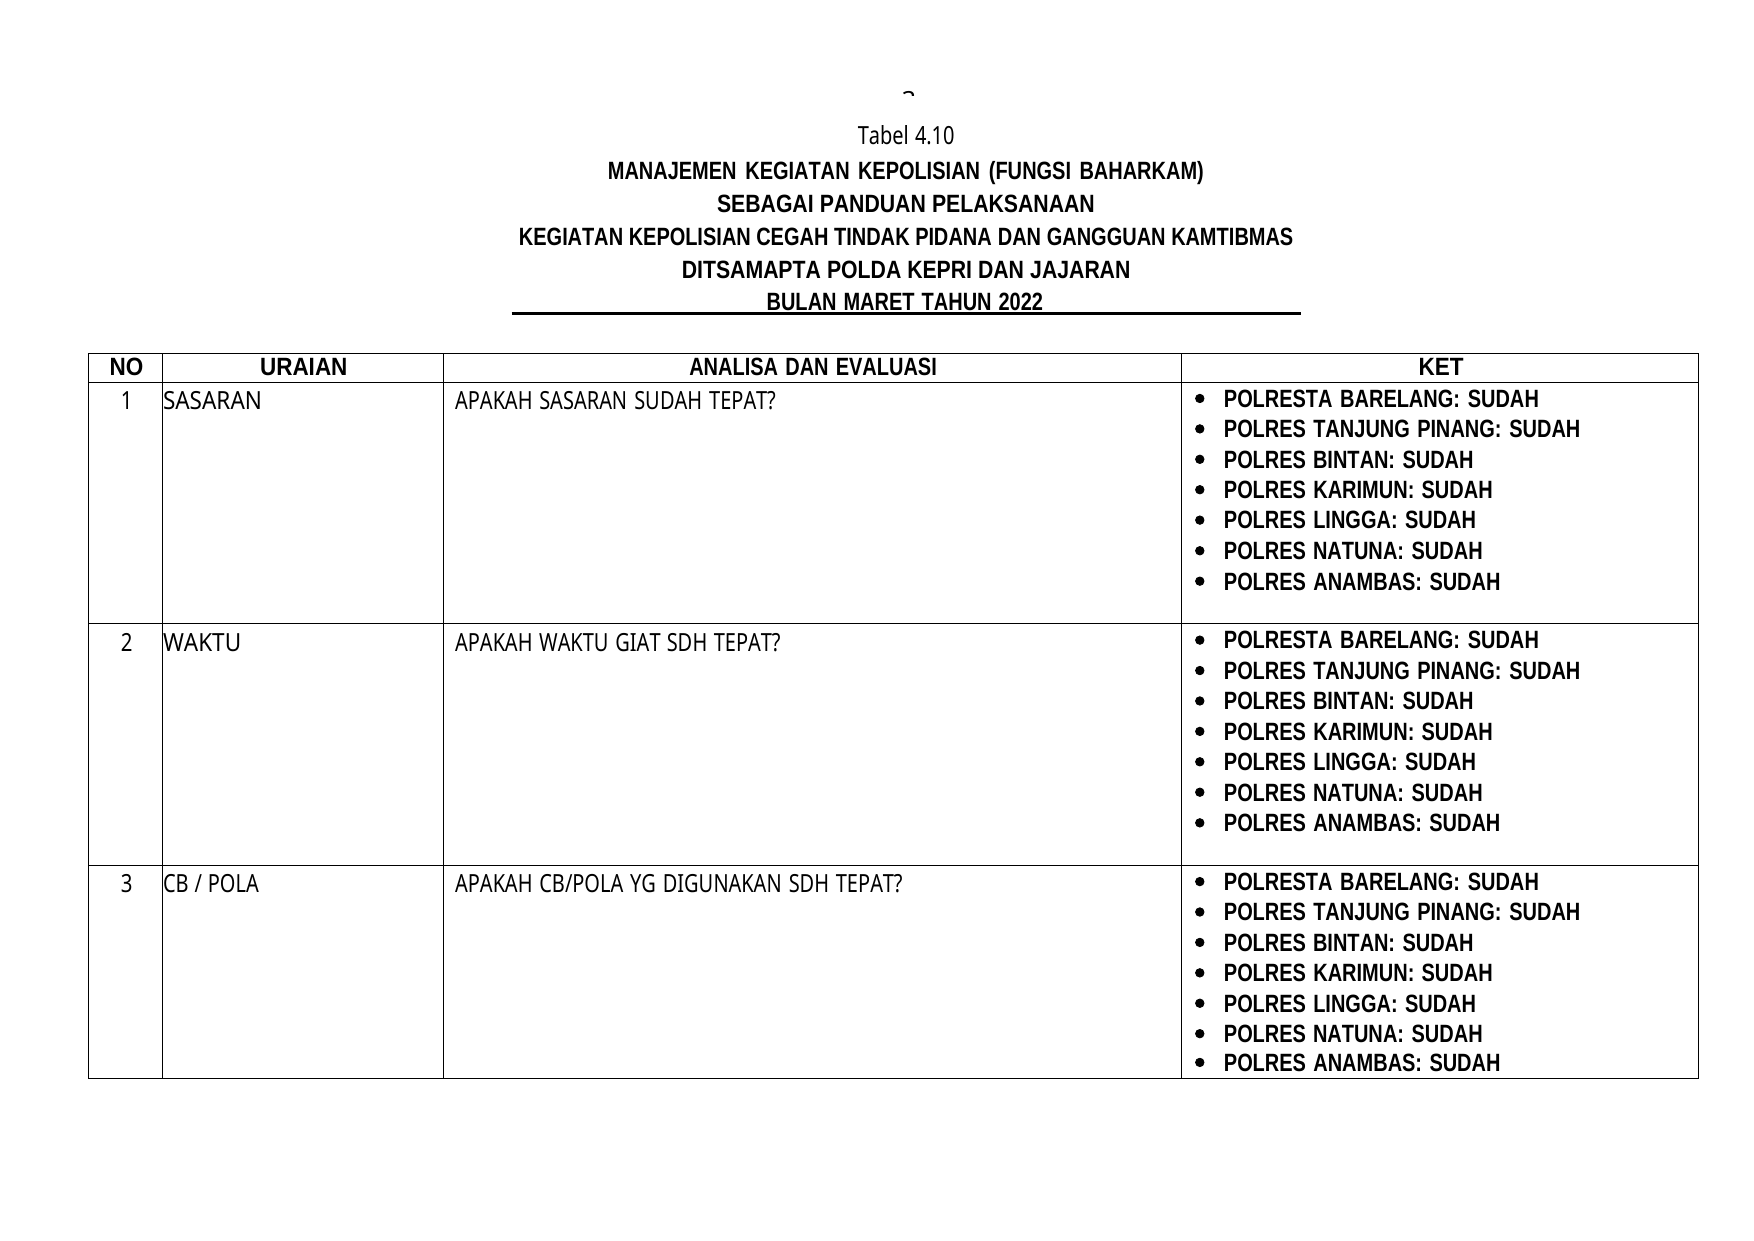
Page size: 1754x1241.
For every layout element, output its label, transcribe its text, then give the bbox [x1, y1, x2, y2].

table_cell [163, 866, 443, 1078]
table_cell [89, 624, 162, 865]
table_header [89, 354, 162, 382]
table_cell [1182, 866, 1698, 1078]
text KEGIATAN KEPOLISIAN CEGAH TINDAK PIDANA DAN GANGGUAN KAMTIBMAS DITSAMAPTA POLDA KEPRI DAN JAJARAN [509, 222, 1303, 283]
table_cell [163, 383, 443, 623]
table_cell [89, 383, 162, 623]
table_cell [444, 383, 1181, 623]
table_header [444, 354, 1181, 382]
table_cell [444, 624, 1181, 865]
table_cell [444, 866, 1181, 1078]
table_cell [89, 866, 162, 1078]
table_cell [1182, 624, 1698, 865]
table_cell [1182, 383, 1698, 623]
text BULAN MARET TAHUN 2022 [73, 287, 1739, 316]
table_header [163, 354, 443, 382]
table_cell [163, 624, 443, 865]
subtitle MANAJEMEN KEGIATAN KEPOLISIAN (FUNGSI BAHARKAM) SEBAGAI PANDUAN PELAKSANAAN [562, 156, 1250, 218]
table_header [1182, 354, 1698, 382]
text Tabel 4.10 [400, 118, 1412, 152]
